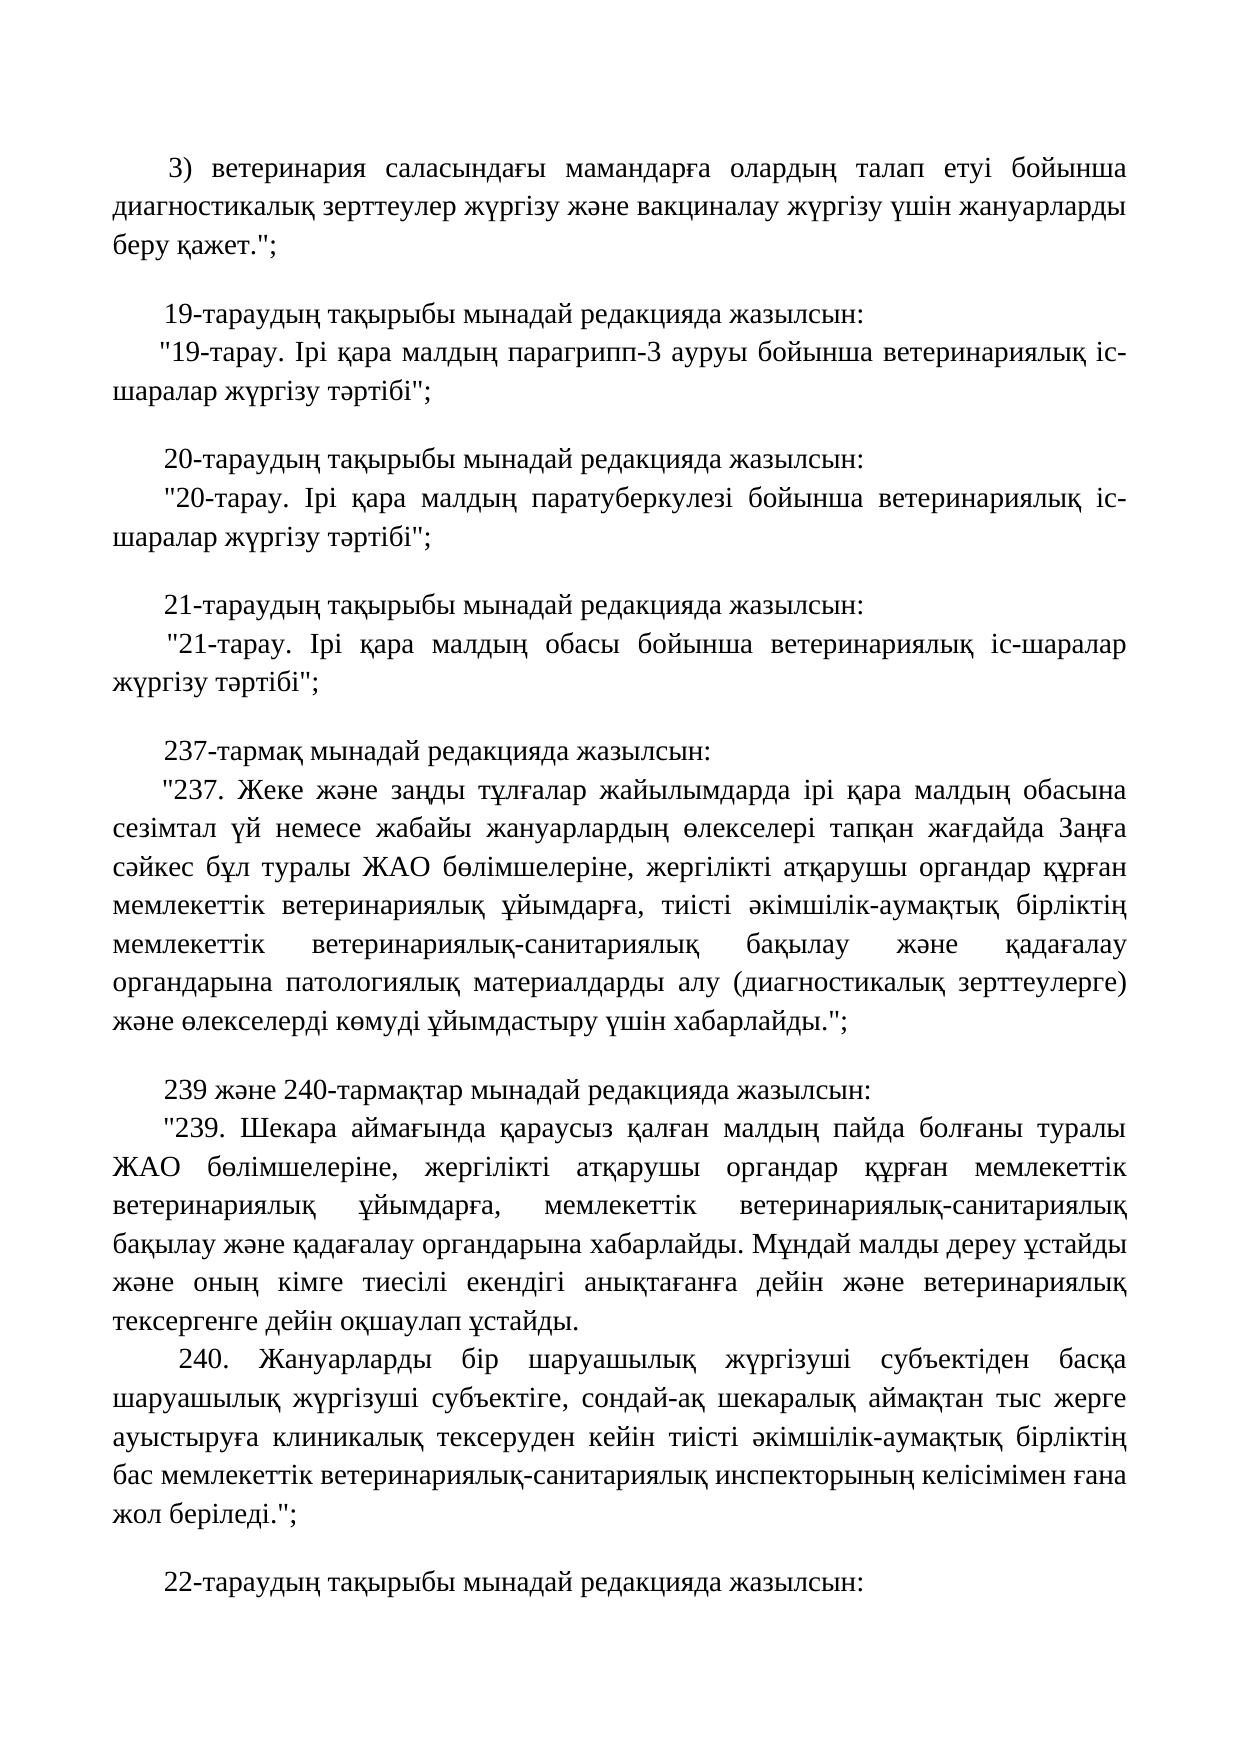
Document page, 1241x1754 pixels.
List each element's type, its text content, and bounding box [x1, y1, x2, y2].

text 22-тараудың тақырыбы мынадай редакцияда жазылсын: [112, 1564, 1128, 1598]
text "237. Жеке және заңды тұлғалар жайылымдарда ірі қара малдың обасына сезімтал үй немесе жабайы жануарлардың өлекселері тапқан жағдайда Заңға сәйкес бұл туралы ЖАО бөлімшелеріне, жергілікті атқарушы органдар құрған мемлекеттік ветеринариялық ұйымдарға, тиісті әкімшілік-аумақтық бірліктің мемлекеттік ветеринариялық-санитариялық бақылау және қадағалау органдарына патологиялық материалдарды алу (диагностикалық зерттеулерге) және өлекселерді көмуді ұйымдастыру үшін хабарлайды."; [112, 772, 1128, 1037]
text 20-тараудың тақырыбы мынадай редакцияда жазылсын: [112, 442, 1128, 475]
text 240. Жануарларды бір шаруашылық жүргізуші субъектіден басқа шаруашылық жүргізуші субъектіге, сондай-ақ шекаралық аймақтан тыс жерге ауыстыруға клиникалық тексеруден кейін тиісті әкімшілік-аумақтық бірліктің бас мемлекеттік ветеринариялық-санитариялық инспекторының келісімімен ғана жол беріледі."; [112, 1342, 1128, 1529]
text "21-тарау. Ірі қара малдың обасы бойынша ветеринариялық іс-шаралар жүргізу тәртібі"; [112, 626, 1128, 698]
text 239 және 240-тармақтар мынадай редакцияда жазылсын: [112, 1072, 1128, 1105]
text 19-тараудың тақырыбы мынадай редакцияда жазылсын: [112, 296, 1128, 329]
text "20-тарау. Ірі қара малдың паратуберкулезі бойынша ветеринариялық іс-шаралар жүргізу тәртібі"; [112, 480, 1128, 552]
text 21-тараудың тақырыбы мынадай редакцияда жазылсын: [112, 587, 1128, 621]
text 237-тармақ мынадай редакцияда жазылсын: [112, 733, 1128, 767]
text "19-тарау. Ірі қара малдың парагрипп-3 ауруы бойынша ветеринариялық іс-шаралар жүргізу тәртібі"; [112, 334, 1128, 406]
text 3) ветеринария саласындағы мамандарға олардың талап етуі бойынша диагностикалық зерттеулер жүргізу және вакциналау жүргізу үшін жануарларды беру қажет."; [112, 150, 1128, 261]
text "239. Шекара аймағында қараусыз қалған малдың пайда болғаны туралы ЖАО бөлімшелеріне, жергілікті атқарушы органдар құрған мемлекеттік ветеринариялық ұйымдарға, мемлекеттік ветеринариялық-санитариялық бақылау және қадағалау органдарына хабарлайды. Мұндай малды дереу ұстайды және оның кімге тиесілі екендігі анықтағанға дейін және ветеринариялық тексергенге дейін оқшаулап ұстайды. [112, 1110, 1128, 1337]
